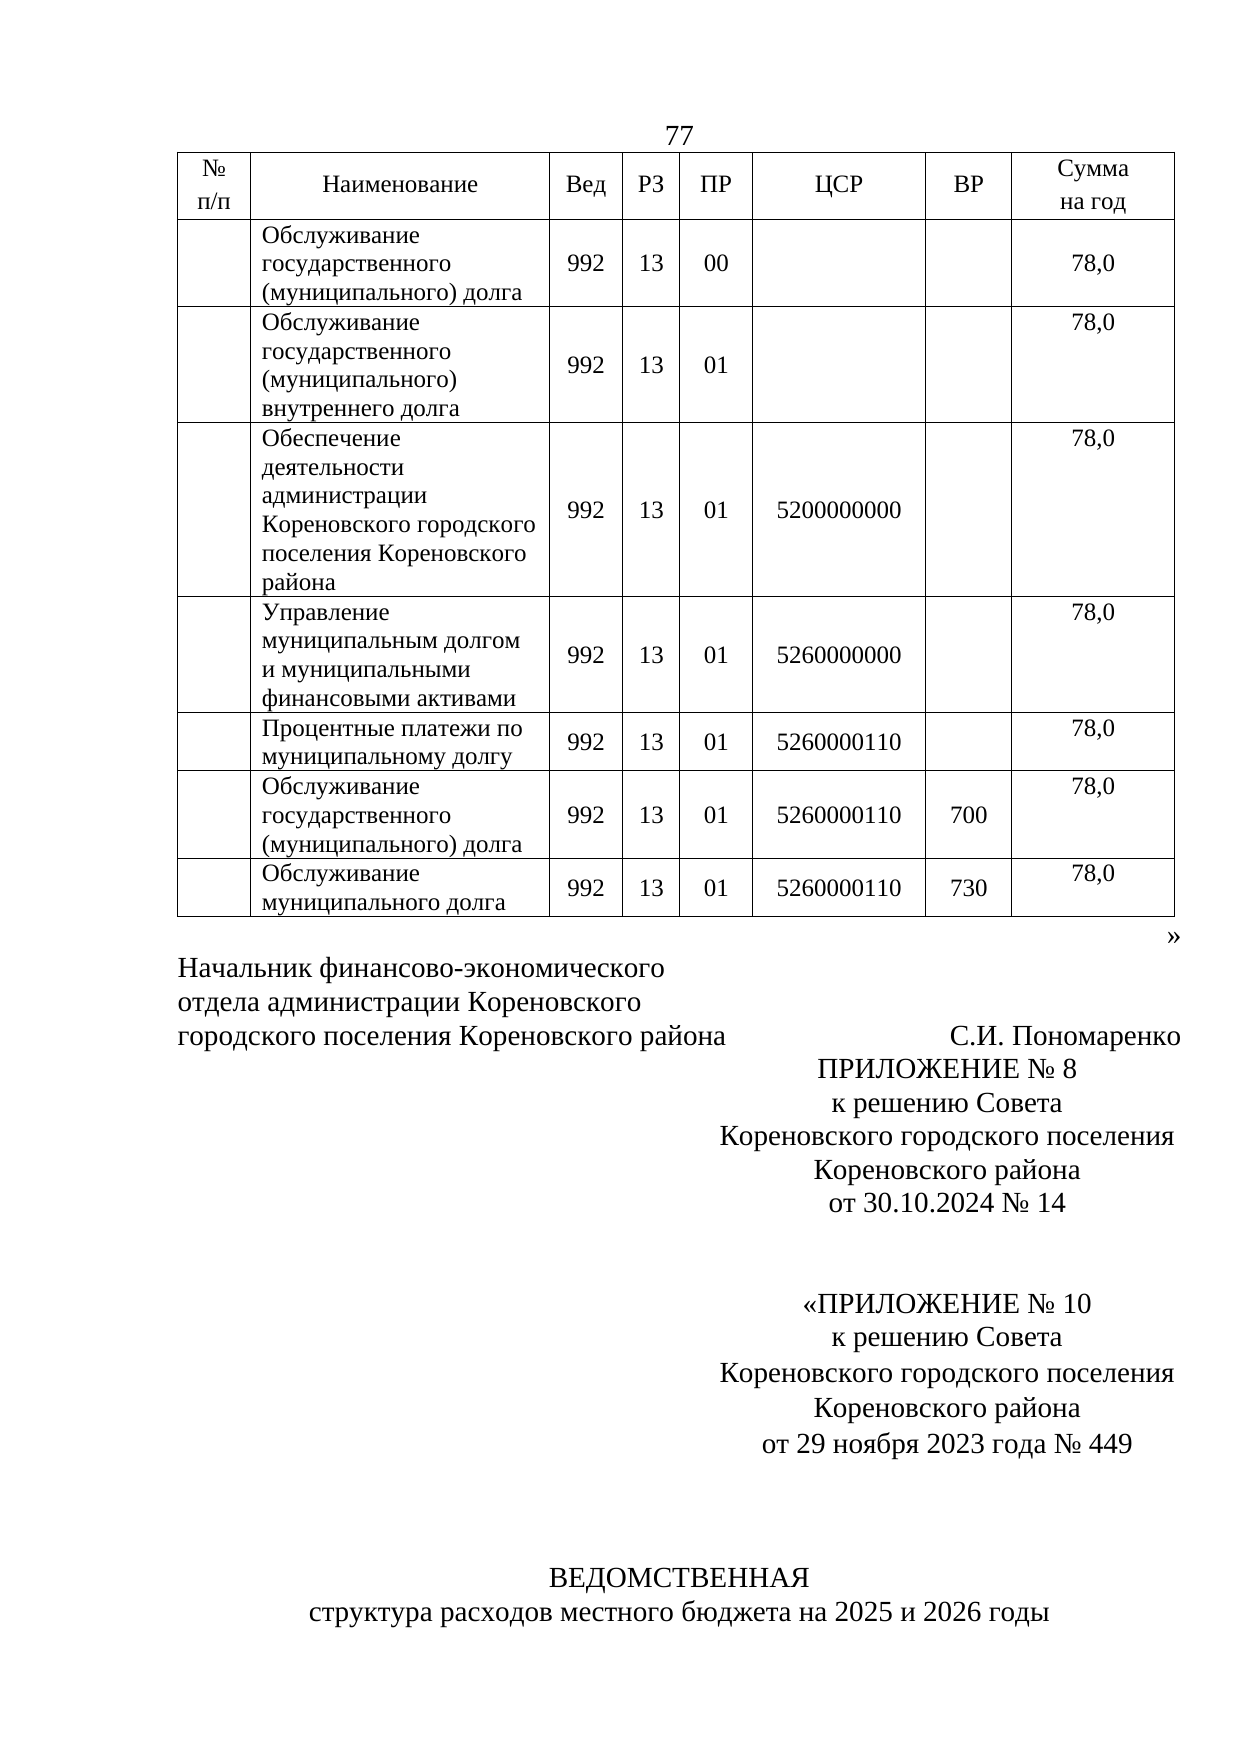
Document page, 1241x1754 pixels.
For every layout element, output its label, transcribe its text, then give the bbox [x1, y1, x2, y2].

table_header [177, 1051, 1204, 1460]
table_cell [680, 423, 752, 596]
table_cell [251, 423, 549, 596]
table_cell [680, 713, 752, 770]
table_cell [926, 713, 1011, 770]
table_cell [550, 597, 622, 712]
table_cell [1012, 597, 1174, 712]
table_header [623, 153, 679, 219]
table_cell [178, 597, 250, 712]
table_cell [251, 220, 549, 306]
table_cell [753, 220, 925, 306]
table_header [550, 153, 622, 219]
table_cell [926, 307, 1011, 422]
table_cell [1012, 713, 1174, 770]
text Начальник финансово-экономического [177, 951, 1181, 984]
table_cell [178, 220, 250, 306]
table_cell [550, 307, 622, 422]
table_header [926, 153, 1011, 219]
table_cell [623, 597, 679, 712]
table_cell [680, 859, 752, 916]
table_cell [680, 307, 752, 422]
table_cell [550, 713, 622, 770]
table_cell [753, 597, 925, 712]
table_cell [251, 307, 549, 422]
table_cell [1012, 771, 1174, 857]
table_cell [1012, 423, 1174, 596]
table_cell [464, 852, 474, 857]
text ВЕДОМСТВЕННАЯ [177, 1560, 1181, 1594]
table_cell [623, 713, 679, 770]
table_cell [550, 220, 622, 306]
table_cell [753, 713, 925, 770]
text отдела администрации Кореновского [177, 984, 1181, 1018]
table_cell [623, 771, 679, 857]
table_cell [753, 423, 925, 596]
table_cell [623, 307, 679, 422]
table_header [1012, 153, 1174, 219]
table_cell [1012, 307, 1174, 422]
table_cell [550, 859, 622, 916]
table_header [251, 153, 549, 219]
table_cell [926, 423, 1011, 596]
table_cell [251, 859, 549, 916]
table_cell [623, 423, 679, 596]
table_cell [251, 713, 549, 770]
text структура расходов местного бюджета на 2025 и 2026 годы [177, 1594, 1181, 1627]
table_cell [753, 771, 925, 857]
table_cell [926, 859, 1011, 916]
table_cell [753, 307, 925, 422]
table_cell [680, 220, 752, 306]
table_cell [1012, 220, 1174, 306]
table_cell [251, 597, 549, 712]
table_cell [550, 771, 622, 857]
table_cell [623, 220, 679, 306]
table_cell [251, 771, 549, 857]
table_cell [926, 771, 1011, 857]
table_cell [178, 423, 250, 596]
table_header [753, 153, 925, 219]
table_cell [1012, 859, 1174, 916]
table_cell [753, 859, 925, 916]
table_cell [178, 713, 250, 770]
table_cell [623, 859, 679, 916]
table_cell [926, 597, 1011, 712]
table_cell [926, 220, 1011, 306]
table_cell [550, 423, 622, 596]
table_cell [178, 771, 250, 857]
text городского поселения Кореновского района С.И. Пономаренко [177, 1018, 1181, 1051]
text » [177, 917, 1181, 951]
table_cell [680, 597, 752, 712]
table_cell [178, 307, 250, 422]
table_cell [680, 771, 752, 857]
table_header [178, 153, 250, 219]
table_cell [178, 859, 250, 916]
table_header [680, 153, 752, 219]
